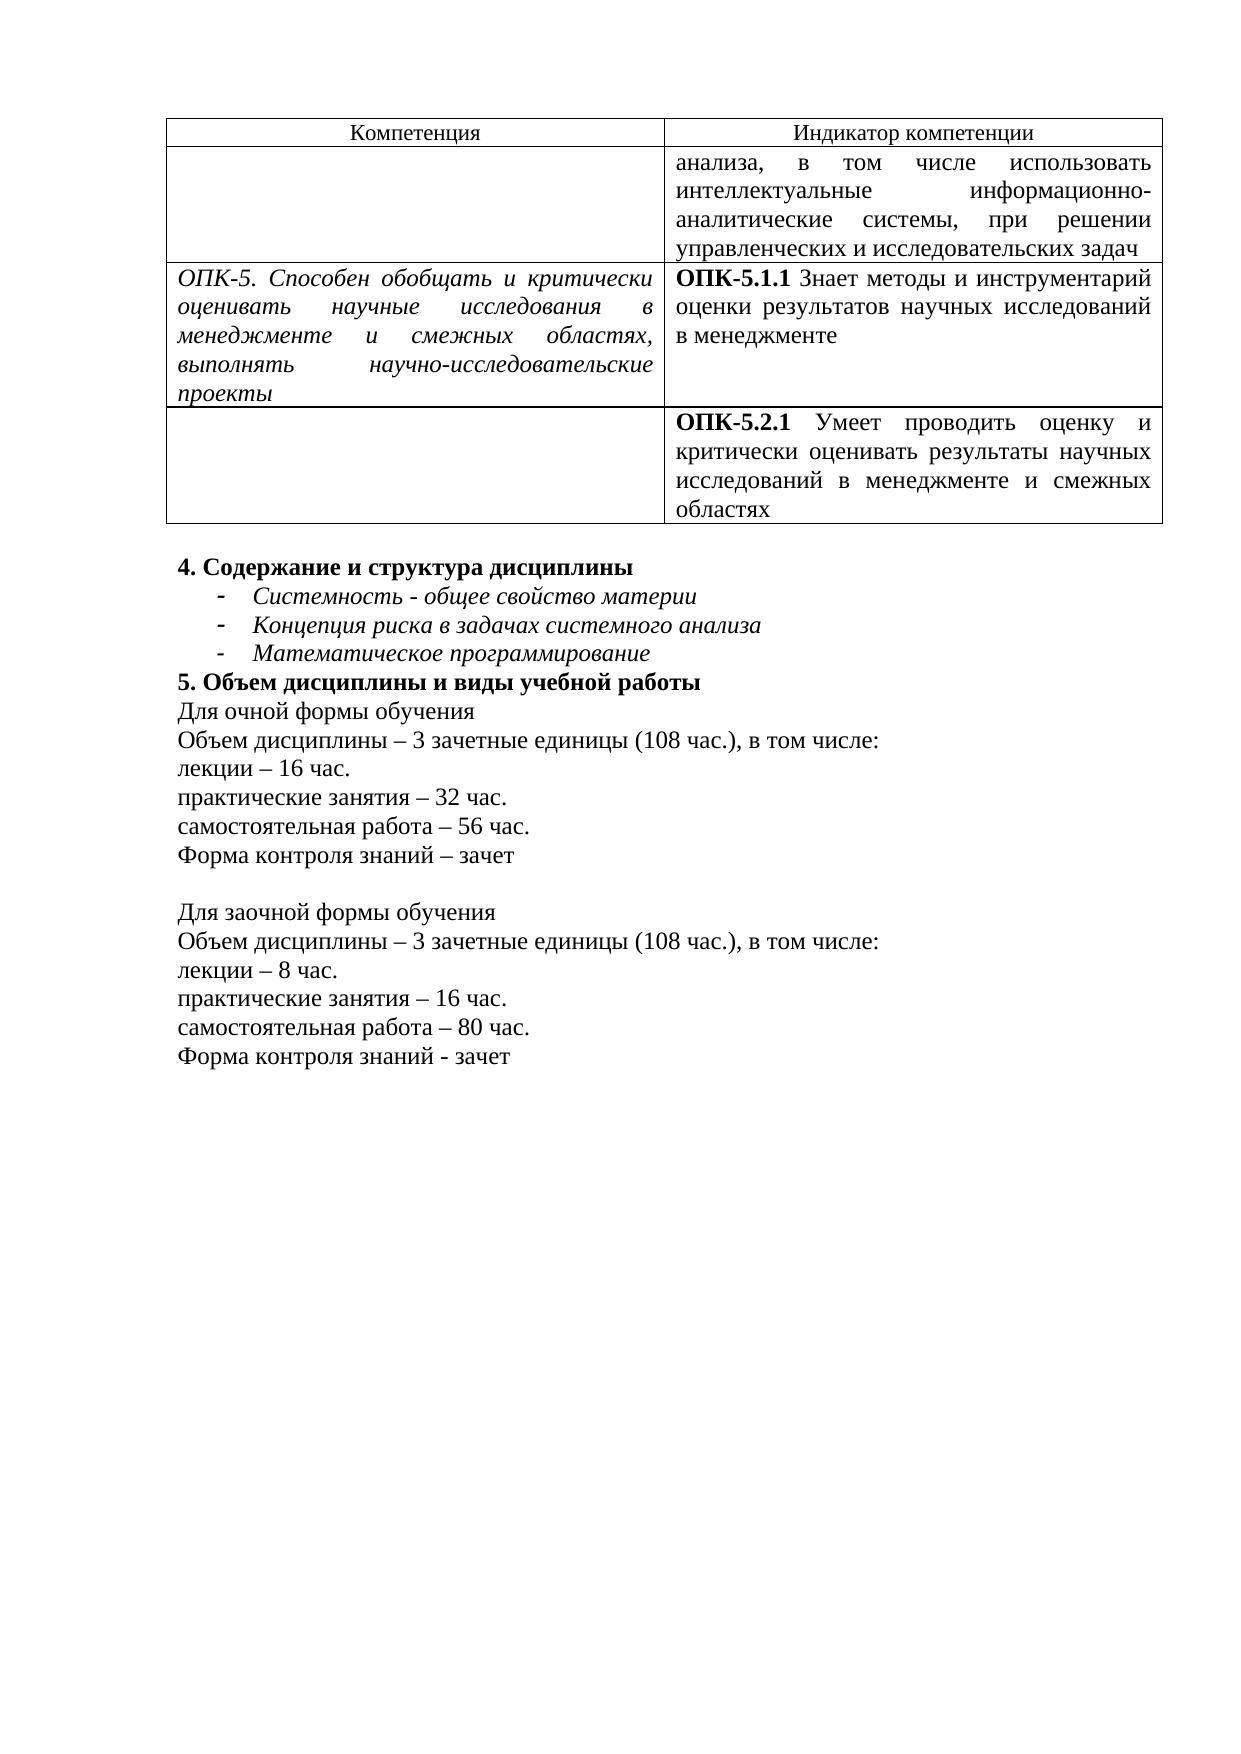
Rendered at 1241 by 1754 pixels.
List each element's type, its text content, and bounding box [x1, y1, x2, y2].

text лекции – 8 час. [177, 955, 1152, 983]
table_cell ОПК-5.1.1 Знает методы и инструментарий оценки результатов научных исследований в менеджменте [665, 263, 1162, 406]
text самостоятельная работа – 56 час. [177, 811, 1152, 840]
text практические занятия – 32 час. [177, 782, 1152, 811]
list Математическое программирование [215, 638, 1152, 667]
table_cell [167, 408, 664, 522]
text Форма контроля знаний - зачет [177, 1041, 1152, 1070]
table_header Индикатор компетенции [665, 119, 1162, 146]
text Для заочной формы обучения [177, 897, 1152, 926]
text 5. Объем дисциплины и виды учебной работы [177, 667, 1152, 696]
text Объем дисциплины – 3 зачетные единицы (108 час.), в том числе: [177, 725, 1152, 753]
text практические занятия – 16 час. [177, 983, 1152, 1012]
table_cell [665, 147, 1162, 262]
list Концепция риска в задачах системного анализа [215, 610, 1152, 638]
text Объем дисциплины – 3 зачетные единицы (108 час.), в том числе: [177, 926, 1152, 955]
list Системность - общее свойство материи [215, 581, 1152, 610]
text Форма контроля знаний – зачет [177, 840, 1152, 868]
text лекции – 16 час. [177, 753, 1152, 782]
table_cell [167, 147, 664, 262]
text Для очной формы обучения [177, 696, 1152, 725]
text самостоятельная работа – 80 час. [177, 1012, 1152, 1041]
table_cell ОПК-5.2.1 Умеет проводить оценку и критически оценивать результаты научных исследований в менеджменте и смежных областях [665, 408, 1162, 522]
text 4. Содержание и структура дисциплины [177, 552, 1152, 581]
table_header Компетенция [167, 119, 664, 146]
table_cell ОПК-5. Способен обобщать и критически оценивать научные исследования в менеджменте и смежных областях, выполнять научно-исследовательские проекты [167, 263, 664, 406]
